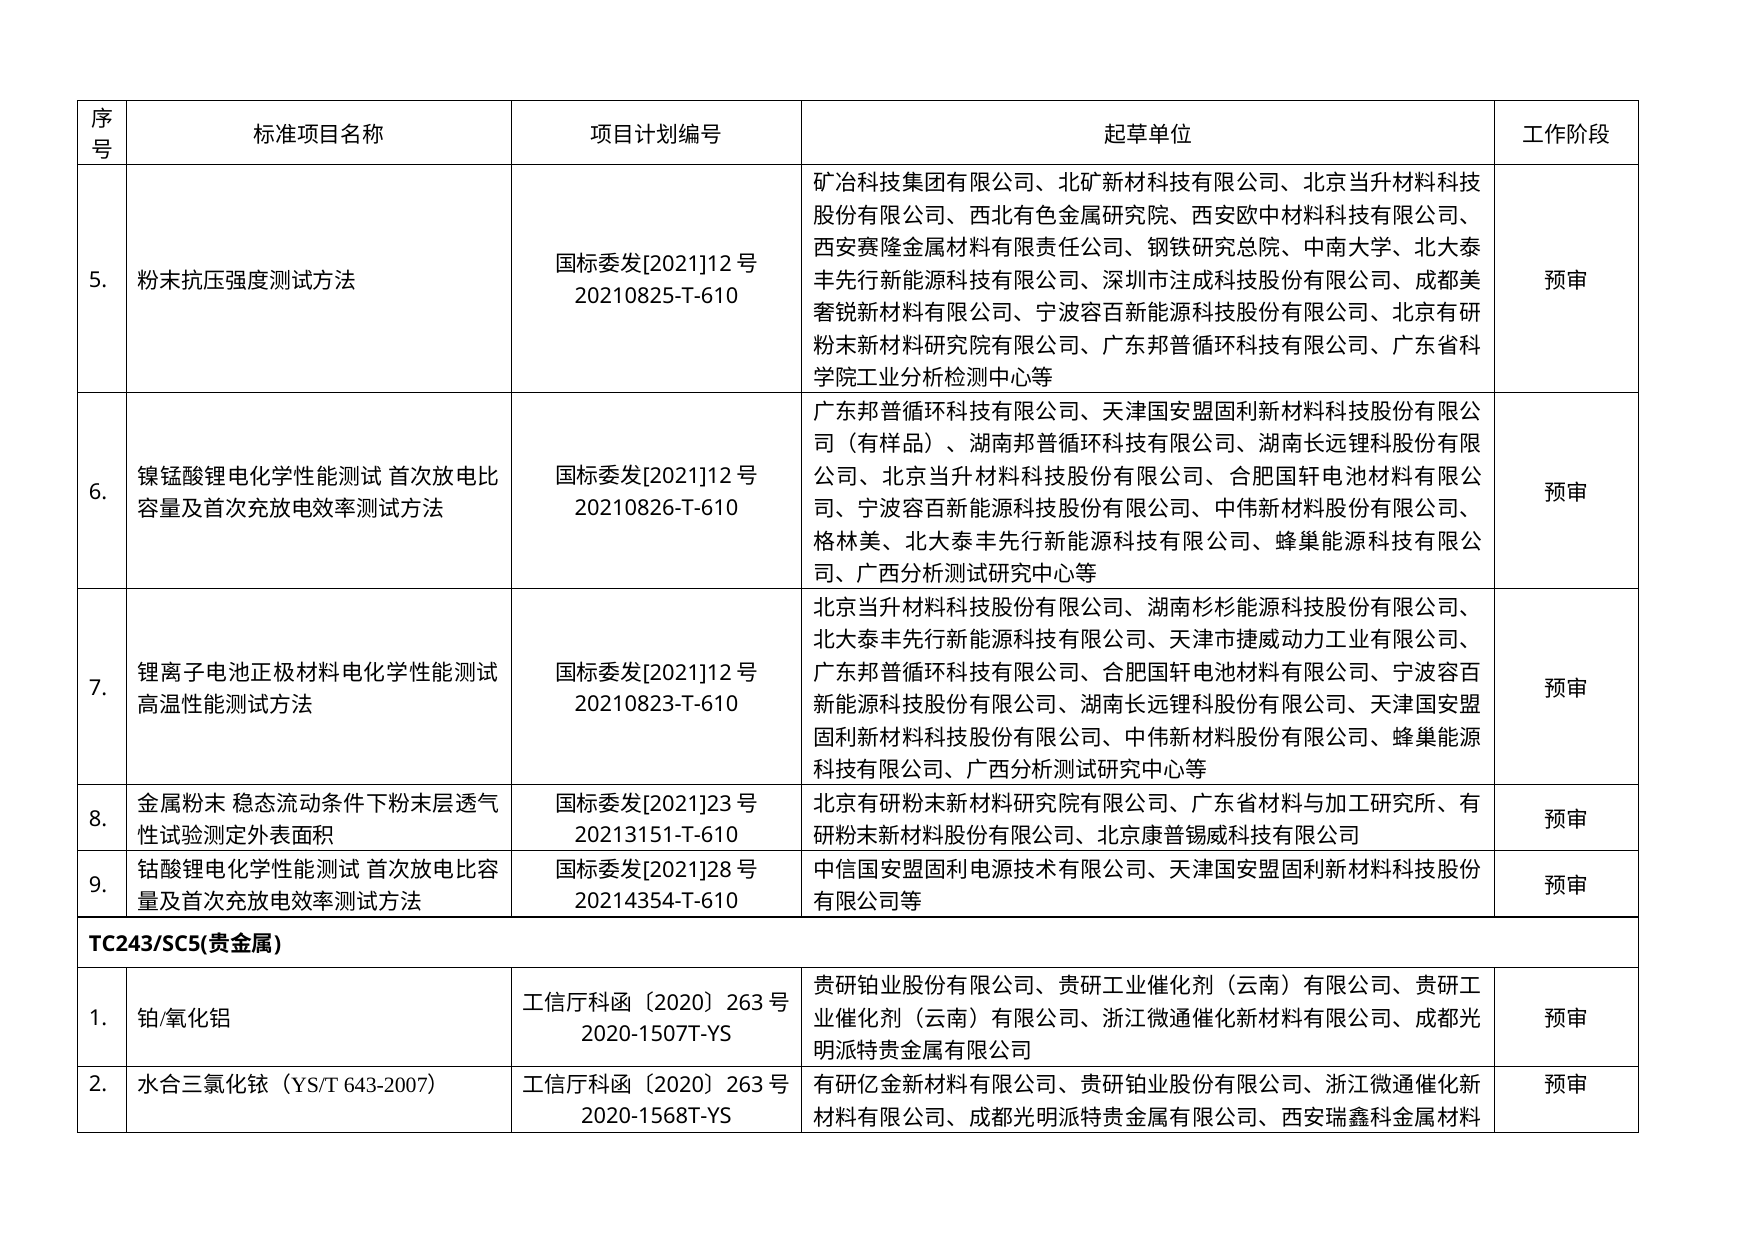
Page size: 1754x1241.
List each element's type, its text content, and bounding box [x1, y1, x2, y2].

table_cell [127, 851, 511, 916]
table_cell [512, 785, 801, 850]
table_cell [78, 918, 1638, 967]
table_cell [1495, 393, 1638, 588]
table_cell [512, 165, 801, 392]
table_header 项目计划编号 [512, 101, 801, 164]
table_header 起草单位 [802, 101, 1494, 164]
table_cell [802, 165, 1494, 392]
table_header 序号 [78, 101, 126, 164]
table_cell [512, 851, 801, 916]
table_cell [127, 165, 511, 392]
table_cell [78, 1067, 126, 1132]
table_header 工作阶段 [1495, 101, 1638, 164]
table_header 标准项目名称 [127, 101, 511, 164]
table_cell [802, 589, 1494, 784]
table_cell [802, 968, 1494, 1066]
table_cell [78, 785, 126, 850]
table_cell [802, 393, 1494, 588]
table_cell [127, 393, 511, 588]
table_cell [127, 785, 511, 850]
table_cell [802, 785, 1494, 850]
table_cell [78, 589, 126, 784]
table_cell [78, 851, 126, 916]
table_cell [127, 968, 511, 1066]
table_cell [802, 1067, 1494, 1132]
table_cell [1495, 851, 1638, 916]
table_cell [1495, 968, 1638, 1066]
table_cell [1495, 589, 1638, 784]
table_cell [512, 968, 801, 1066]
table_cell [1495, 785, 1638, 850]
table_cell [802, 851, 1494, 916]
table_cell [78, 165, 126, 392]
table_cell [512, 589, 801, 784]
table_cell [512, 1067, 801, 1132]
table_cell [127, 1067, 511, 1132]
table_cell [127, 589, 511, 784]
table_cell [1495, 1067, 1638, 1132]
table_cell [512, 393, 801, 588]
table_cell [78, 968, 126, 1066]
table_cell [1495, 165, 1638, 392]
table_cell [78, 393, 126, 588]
